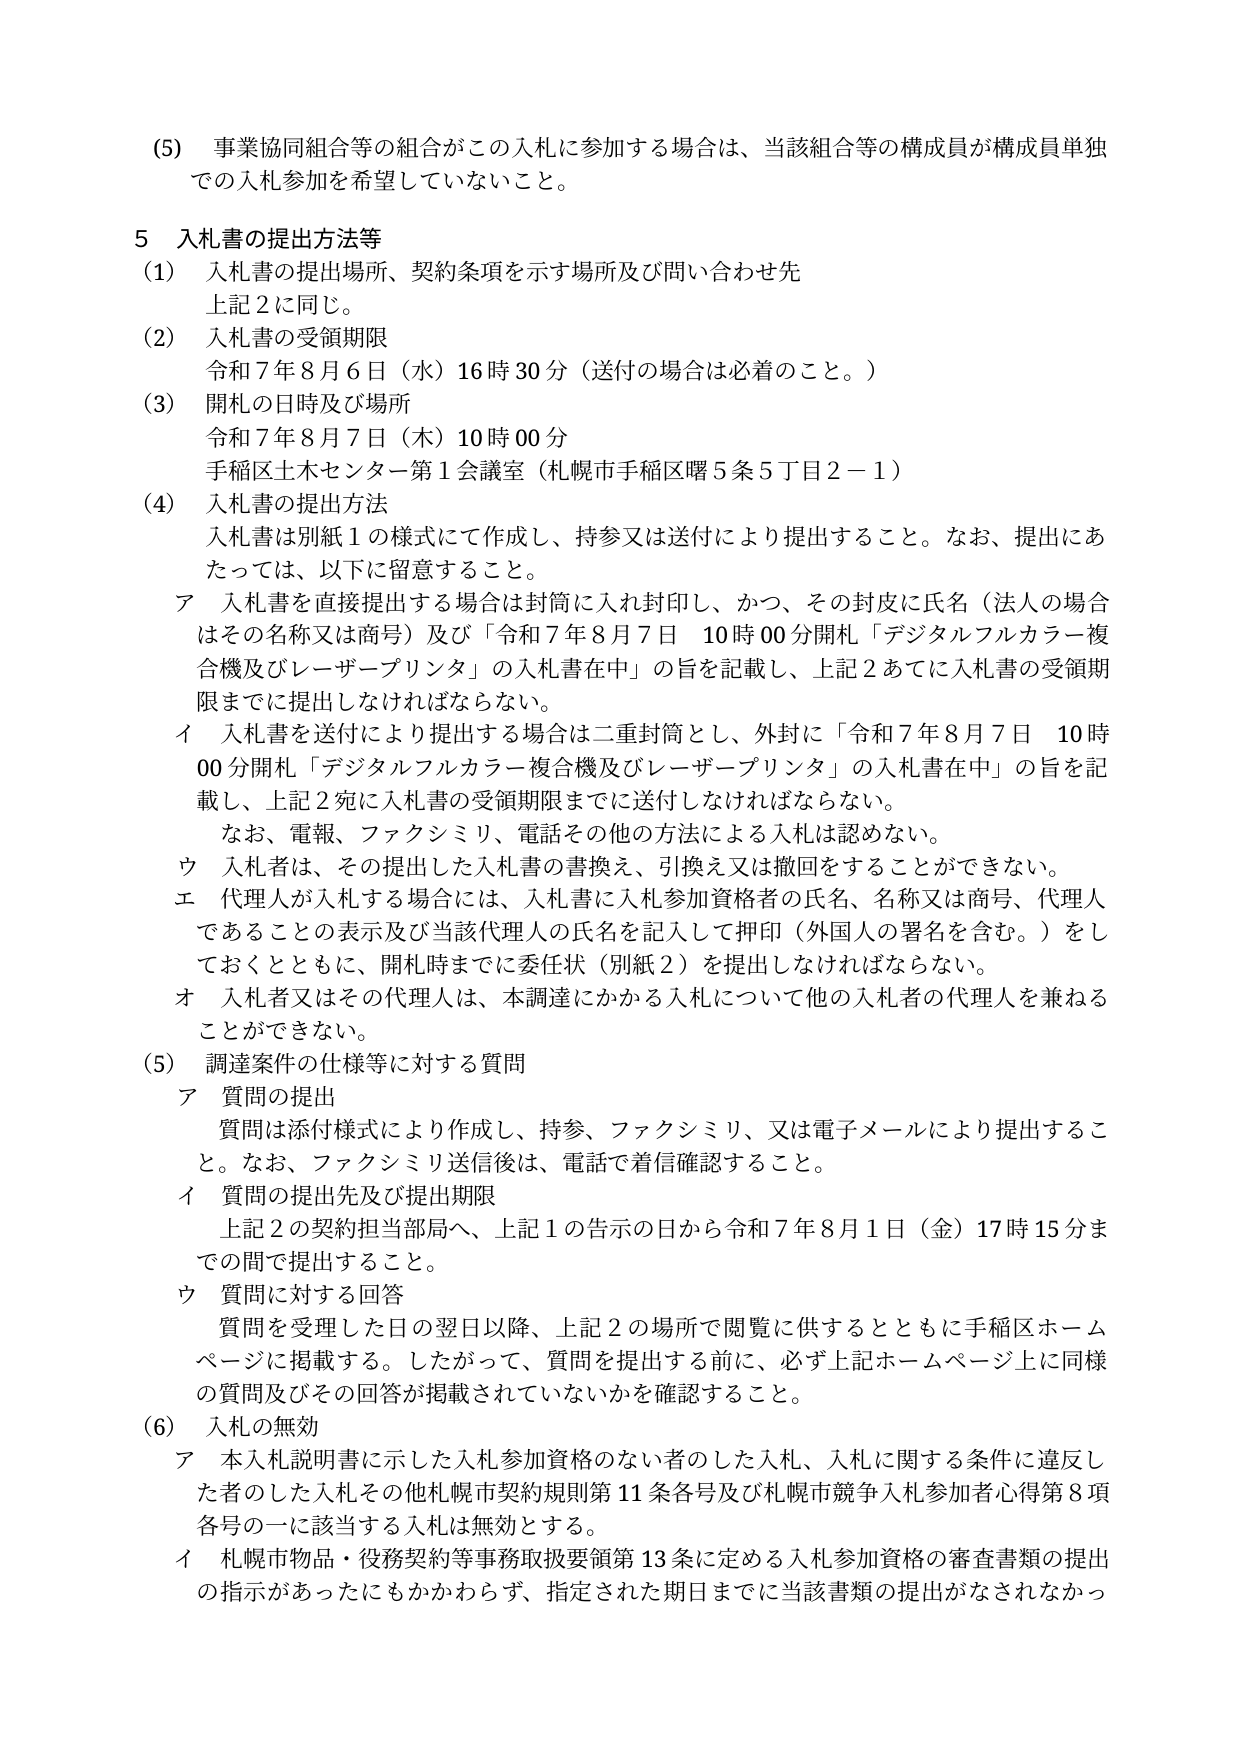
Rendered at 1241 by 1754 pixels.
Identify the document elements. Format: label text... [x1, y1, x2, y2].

list 調達案件の仕様等に対する質問 [130, 1046, 1110, 1079]
list 入札書の受領期限 [130, 320, 1110, 353]
text ウ 入札者は、その提出した入札書の書換え、引換え又は撤回をすることができない。 [130, 848, 1110, 881]
text オ 入札者又はその代理人は、本調達にかかる入札について他の入札者の代理人を兼ねることができない。 [174, 980, 1110, 1046]
list 事業協同組合等の組合がこの入札に参加する場合は、当該組合等の構成員が構成員単独での入札参加を希望していないこと。 [153, 130, 1110, 196]
list 開札の日時及び場所 [130, 386, 1110, 419]
list 上記２に同じ。 [205, 287, 1110, 320]
list 手稲区土木センター第１会議室（札幌市手稲区曙５条５丁目２－１） [205, 453, 1110, 486]
list 令和７年８月６日（水）16時30分（送付の場合は必着のこと。） [205, 353, 1110, 386]
text なお、電報、ファクシミリ、電話その他の方法による入札は認めない。 [152, 816, 1110, 848]
text ５ 入札書の提出方法等 [130, 221, 1110, 254]
text ア 質問の提出 [130, 1079, 1110, 1112]
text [174, 1541, 1110, 1607]
text 上記２の契約担当部局へ、上記１の告示の日から令和７年８月１日（金）17時15分までの間で提出すること。 [174, 1211, 1110, 1277]
text エ 代理人が入札する場合には、入札書に入札参加資格者の氏名、名称又は商号、代理人であることの表示及び当該代理人の氏名を記入して押印（外国人の署名を含む。）をしておくとともに、開札時までに委任状（別紙２）を提出しなければならない。 [174, 881, 1110, 980]
text ア 本入札説明書に示した入札参加資格のない者のした入札、入札に関する条件に違反した者のした入札その他札幌市契約規則第11条各号及び札幌市競争入札参加者心得第８項各号の一に該当する入札は無効とする。 [174, 1442, 1110, 1541]
list 入札書は別紙１の様式にて作成し、持参又は送付により提出すること。なお、提出にあたっては、以下に留意すること。 [205, 519, 1110, 584]
text 質問を受理した日の翌日以降、上記２の場所で閲覧に供するとともに手稲区ホームページに掲載する。したがって、質問を提出する前に、必ず上記ホームページ上に同様の質問及びその回答が掲載されていないかを確認すること。 [196, 1310, 1110, 1408]
text 質問は添付様式により作成し、持参、ファクシミリ、又は電子メールにより提出すること。なお、ファクシミリ送信後は、電話で着信確認すること。 [196, 1112, 1110, 1178]
text イ 質問の提出先及び提出期限 [130, 1178, 1110, 1211]
list 入札書の提出場所、契約条項を示す場所及び問い合わせ先 [130, 254, 1110, 287]
text ウ 質問に対する回答 [152, 1277, 1110, 1310]
list 令和７年８月７日（木）10時00分 [205, 419, 1110, 453]
list 入札の無効 [130, 1408, 1110, 1442]
list 入札書の提出方法 [130, 486, 1110, 519]
text ア 入札書を直接提出する場合は封筒に入れ封印し、かつ、その封皮に氏名（法人の場合はその名称又は商号）及び「令和７年８月７日 10時00分開札「デジタルフルカラー複合機及びレーザープリンタ」の入札書在中」の旨を記載し、上記２あてに入札書の受領期限までに提出しなければならない。 [174, 584, 1110, 716]
text イ 入札書を送付により提出する場合は二重封筒とし、外封に「令和７年８月７日 10時00分開札「デジタルフルカラー複合機及びレーザープリンタ」の入札書在中」の旨を記載し、上記２宛に入札書の受領期限までに送付しなければならない。 [174, 716, 1110, 816]
